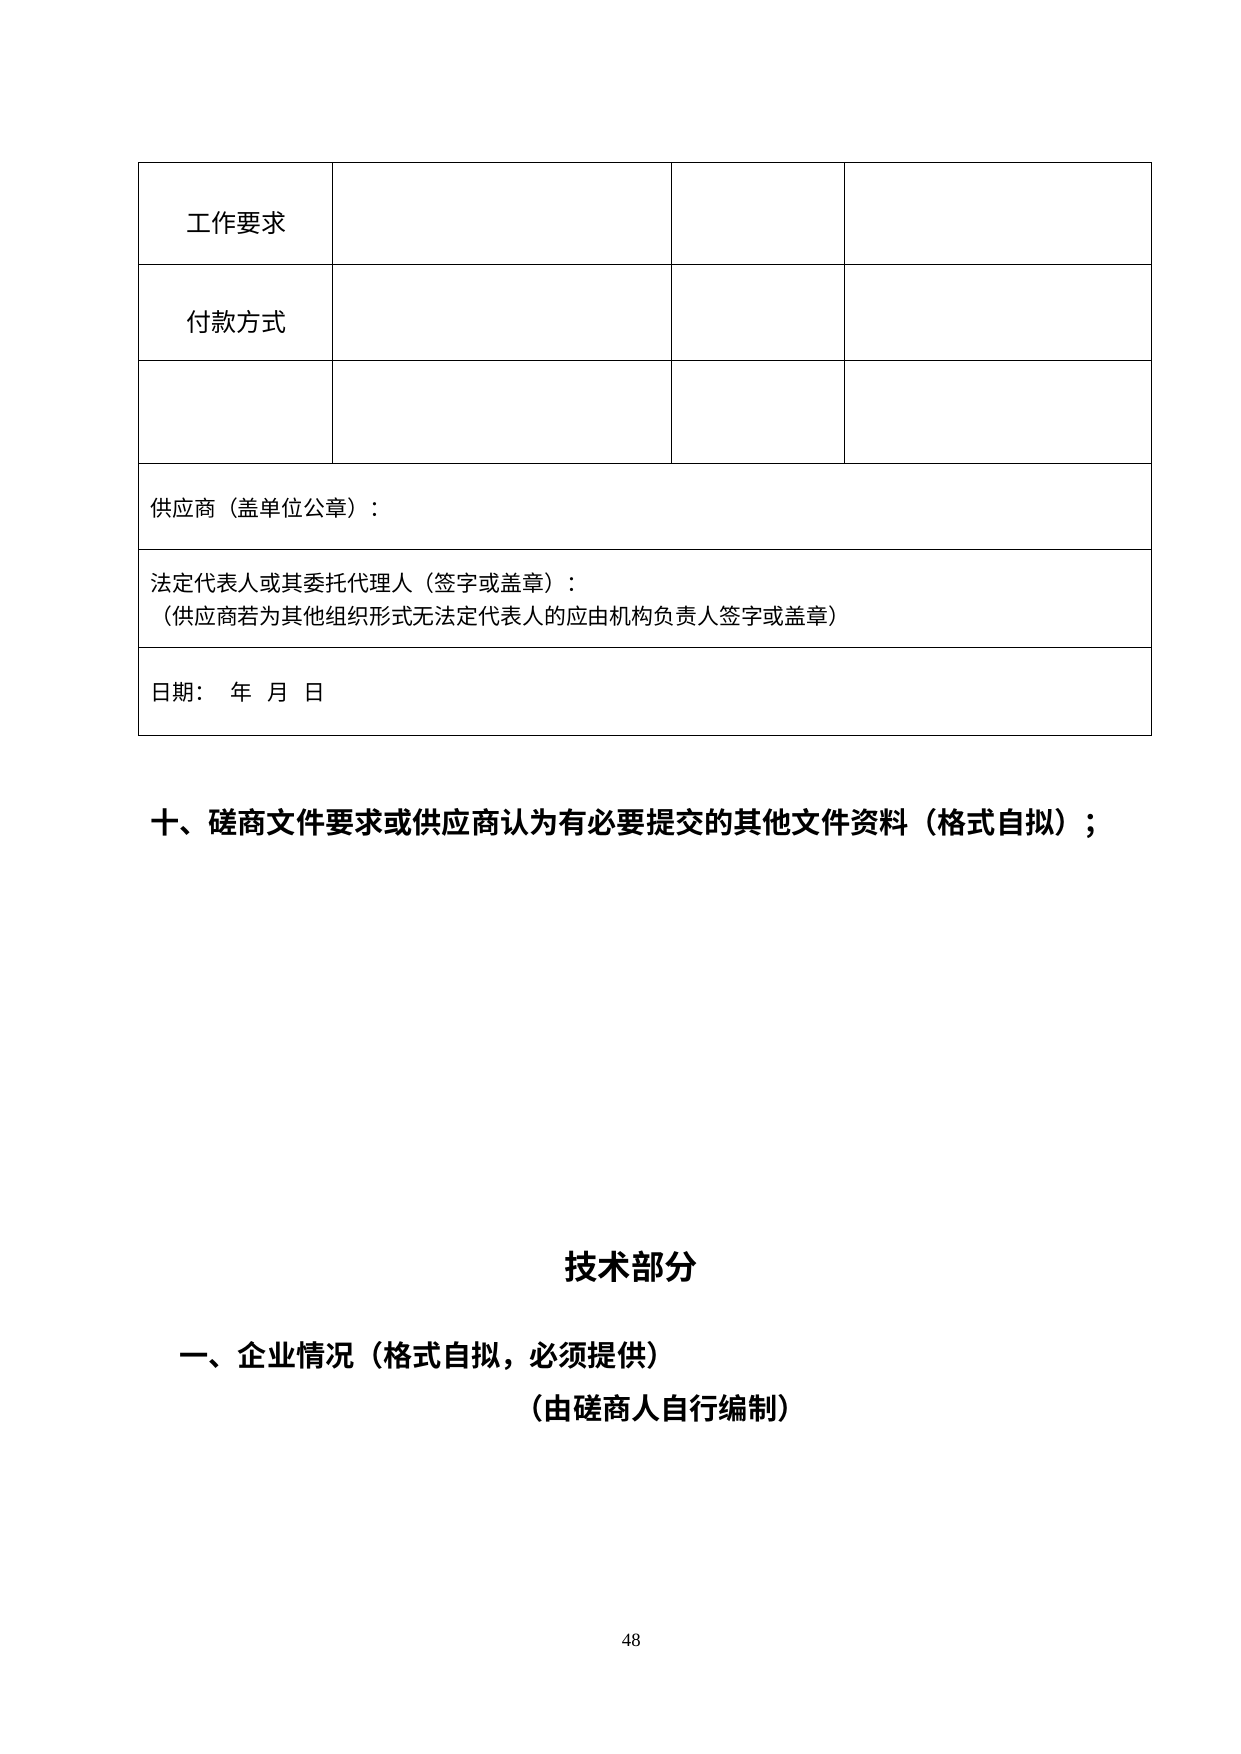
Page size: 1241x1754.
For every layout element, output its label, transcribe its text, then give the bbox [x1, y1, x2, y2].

table_cell [333, 265, 671, 360]
table_cell 工作要求 [139, 163, 332, 264]
table_cell [845, 265, 1151, 360]
text （由磋商人自行编制） [150, 1386, 1112, 1428]
table_cell [333, 361, 671, 463]
table_cell 日期： 年 月 日 [139, 648, 1151, 734]
text 技术部分 [150, 1232, 1112, 1297]
text 一、企业情况（格式自拟，必须提供） [150, 1321, 1112, 1386]
table_cell [845, 361, 1151, 463]
table_cell [672, 265, 844, 360]
table_cell 法定代表人或其委托代理人（签字或盖章）： （供应商若为其他组织形式无法定代表人的应由机构负责人签字或盖章） [139, 550, 1151, 647]
table_cell 供应商（盖单位公章）： [139, 464, 1151, 549]
table_cell [139, 361, 332, 463]
table_cell [672, 163, 844, 264]
table_cell [333, 163, 671, 264]
text 十、磋商文件要求或供应商认为有必要提交的其他文件资料（格式自拟）； [150, 801, 1112, 842]
table_cell [672, 361, 844, 463]
table_cell 付款方式 [139, 265, 332, 360]
table_cell [845, 163, 1151, 264]
